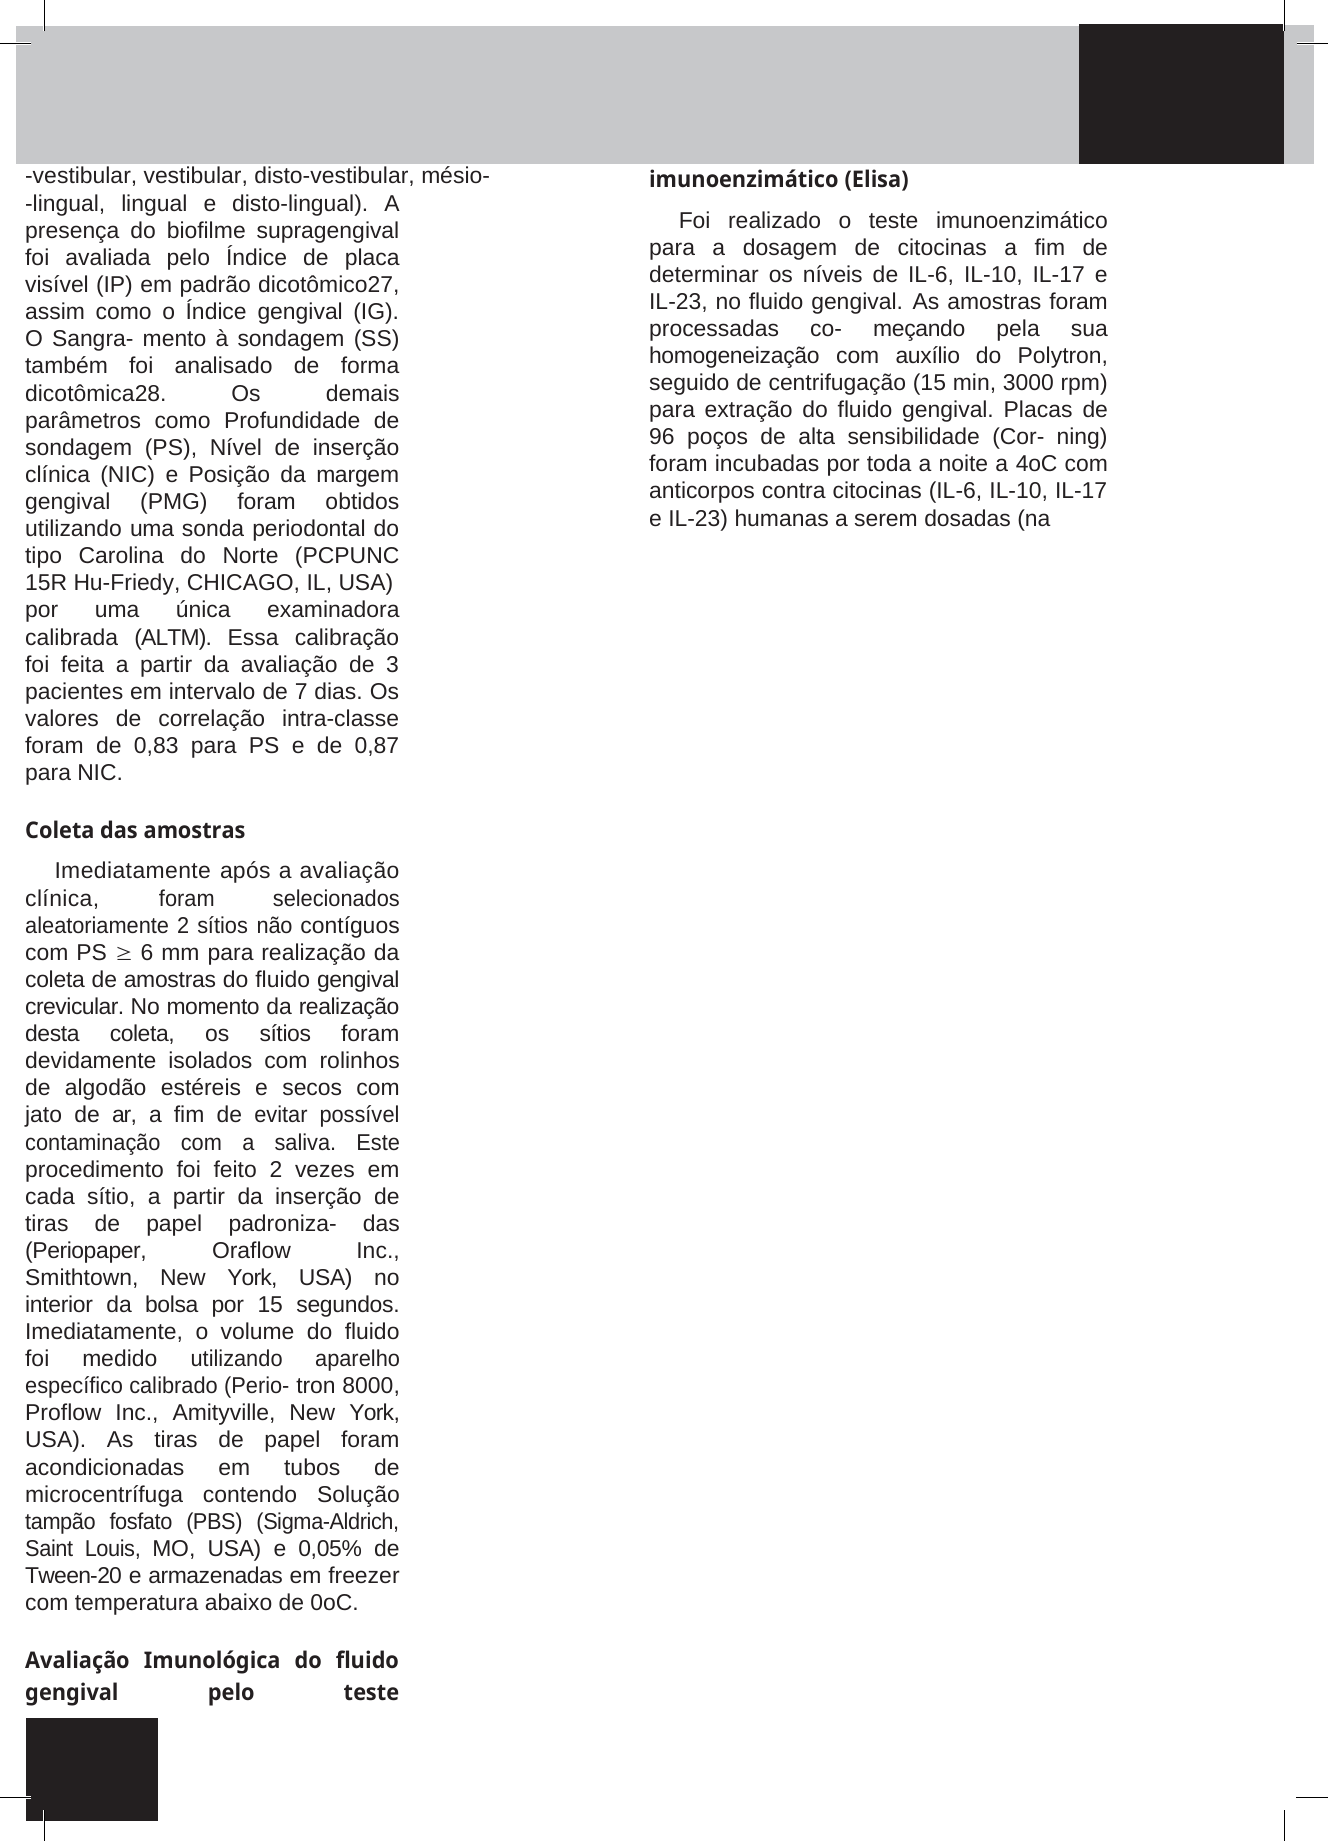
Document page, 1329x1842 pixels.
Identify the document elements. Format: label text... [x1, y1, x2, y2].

text Foi realizado o teste imunoenzimático para a dosagem de citocinas a fim de determinar os níveis de IL-6, IL-10, IL-17 e IL-23, no fluido gengival. As amostras foram processadas co- meçando pela sua homogeneização com auxílio do Polytron, seguido de centrifugação (15 min, 3000 rpm) para extração do fluido gengival. Placas de 96 poços de alta sensibilidade (Cor- ning) foram incubadas por toda a noite a 4oC com anticorpos contra citocinas (IL-6, IL-10, IL-17 e IL-23) humanas a serem dosadas (na [649, 207, 1108, 531]
text -vestibular, vestibular, disto-vestibular, mésio- [25, 162, 620, 189]
subtitle Avaliação Imunológica do fluido gengival pelo teste imunoenzimático (Elisa) [25, 1643, 399, 1707]
text Imediatamente após a avaliação clínica, foram selecionados aleatoriamente 2 sítios não contíguos com PS  6 mm para realização da coleta de amostras do fluido gengival crevicular. No momento da realização desta coleta, os sítios foram devidamente isolados com rolinhos de algodão estéreis e secos com jato de ar, a fim de evitar possível contaminação com a saliva. Este procedimento foi feito 2 vezes em cada sítio, a partir da inserção de tiras de papel padroniza- das (Periopaper, Oraflow Inc., Smithtown, New York, USA) no interior da bolsa por 15 segundos. Imediatamente, o volume do fluido foi medido utilizando aparelho específico calibrado (Perio- tron 8000, Proflow Inc., Amityville, New York, USA). As tiras de papel foram acondicionadas em tubos de microcentrífuga contendo Solução tampão fosfato (PBS) (Sigma-Aldrich, Saint Louis, MO, USA) e 0,05% de Tween-20 e armazenadas em freezer com temperatura abaixo de 0oC. [25, 857, 399, 1615]
text por uma única examinadora calibrada (ALTM). Essa calibração foi feita a partir da avaliação de 3 pacientes em intervalo de 7 dias. Os valores de correlação intra-classe foram de 0,83 para PS e de 0,87 para NIC. [25, 596, 399, 785]
text -lingual, lingual e disto-lingual). A presença do biofilme supragengival foi avaliada pelo Índice de placa visível (IP) em padrão dicotômico27, assim como o Índice gengival (IG). O Sangra- mento à sondagem (SS) também foi analisado de forma dicotômica28. Os demais parâmetros como Profundidade de sondagem (PS), Nível de inserção clínica (NIC) e Posição da margem gengival (PMG) foram obtidos utilizando uma sonda periodontal do tipo Carolina do Norte (PCPUNC 15R Hu-Friedy, CHICAGO, IL, USA) [25, 190, 399, 596]
subtitle Coleta das amostras [25, 813, 620, 845]
subtitle Avaliação Imunológica do fluido gengival pelo teste imunoenzimático (Elisa) [649, 162, 1107, 194]
